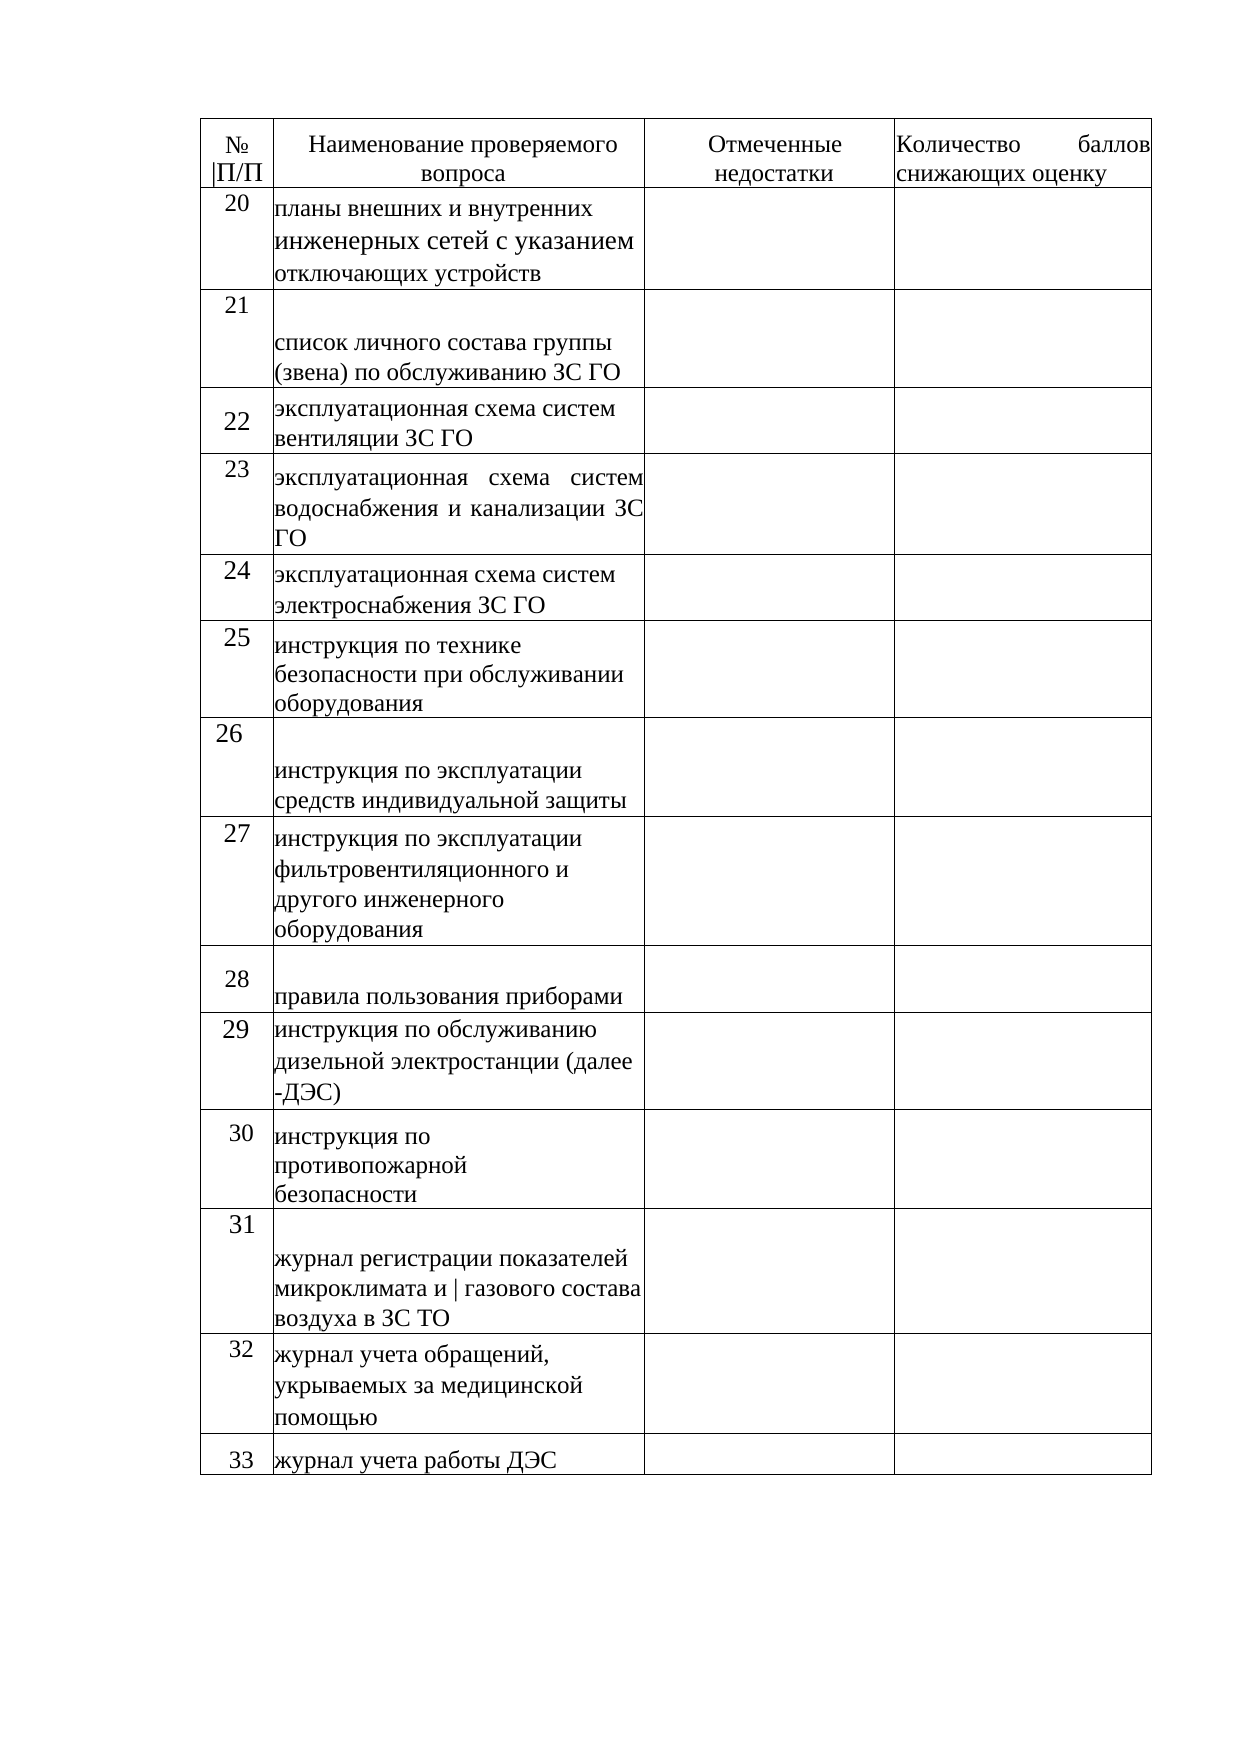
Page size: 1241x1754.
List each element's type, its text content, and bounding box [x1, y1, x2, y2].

table_cell [895, 555, 1151, 620]
table_cell [895, 1434, 1151, 1474]
table_header Наименование проверяемого вопроса [274, 119, 644, 187]
table_cell 24 [201, 555, 273, 620]
table_cell [645, 1434, 894, 1474]
table_cell 20 [201, 188, 273, 289]
table_cell [895, 1013, 1151, 1109]
table_cell инструкция по технике безопасности при обслуживании оборудования [274, 621, 644, 717]
table_cell [895, 1209, 1151, 1333]
table_cell [645, 290, 894, 387]
table_cell журнал учета обращений, укрываемых за медицинской помощью [274, 1334, 644, 1432]
table_cell эксплуатационная схема систем электроснабжения ЗС ГО [274, 555, 644, 620]
table_cell планы внешних и внутренних инженерных сетей с указанием отключающих устройств [274, 188, 644, 289]
table_cell журнал регистрации показателей микроклимата и | газового состава воздуха в ЗС ТО [274, 1209, 644, 1333]
table_cell 25 [201, 621, 273, 717]
table_cell [895, 454, 1151, 553]
table_cell [895, 817, 1151, 945]
table_cell список личного состава группы (звена) по обслуживанию ЗС ГО [274, 290, 644, 387]
table_cell [645, 1209, 894, 1333]
table_cell 31 [201, 1209, 273, 1333]
table_cell [895, 290, 1151, 387]
table_cell [645, 1013, 894, 1109]
table_cell эксплуатационная схема систем водоснабжения и канализации ЗС ГО [274, 454, 644, 553]
table_cell [645, 388, 894, 453]
table_cell 23 [201, 454, 273, 553]
table_cell [645, 1334, 894, 1432]
table_cell [645, 621, 894, 717]
table_cell [645, 946, 894, 1012]
table_cell 26 [201, 718, 273, 816]
table_cell 33 [201, 1434, 273, 1474]
table_cell [895, 946, 1151, 1012]
table_cell 22 [201, 388, 273, 453]
table_cell инструкция по обслуживанию дизельной электростанции (далее -ДЭС) [274, 1013, 644, 1109]
table_cell журнал учета работы ДЭС [274, 1434, 644, 1474]
table_cell инструкция по противопожарной безопасности [274, 1110, 644, 1207]
table_cell инструкция по эксплуатации средств индивидуальной защиты [274, 718, 644, 816]
table_cell [645, 454, 894, 553]
table_header Количество баллов снижающих оценку [895, 119, 1151, 187]
table_cell [895, 621, 1151, 717]
table_header № |П/П [201, 119, 273, 187]
table_cell инструкция по эксплуатации фильтровентиляционного и другого инженерного оборудования [274, 817, 644, 945]
table_cell 29 [201, 1013, 273, 1109]
table_cell [895, 1334, 1151, 1432]
table_cell 32 [201, 1334, 273, 1432]
table_cell правила пользования приборами [274, 946, 644, 1012]
table_cell [645, 1110, 894, 1207]
table_cell [895, 718, 1151, 816]
table_cell эксплуатационная схема систем вентиляции ЗС ГО [274, 388, 644, 453]
table_cell [645, 817, 894, 945]
table_cell 27 [201, 817, 273, 945]
table_cell 21 [201, 290, 273, 387]
table_cell [895, 1110, 1151, 1207]
table_cell [645, 718, 894, 816]
table_cell 30 [201, 1110, 273, 1207]
table_cell 28 [201, 946, 273, 1012]
table_cell [645, 555, 894, 620]
table_cell [895, 188, 1151, 289]
table_cell [895, 388, 1151, 453]
table_header Отмеченные недостатки [645, 119, 894, 187]
table_cell [645, 188, 894, 289]
